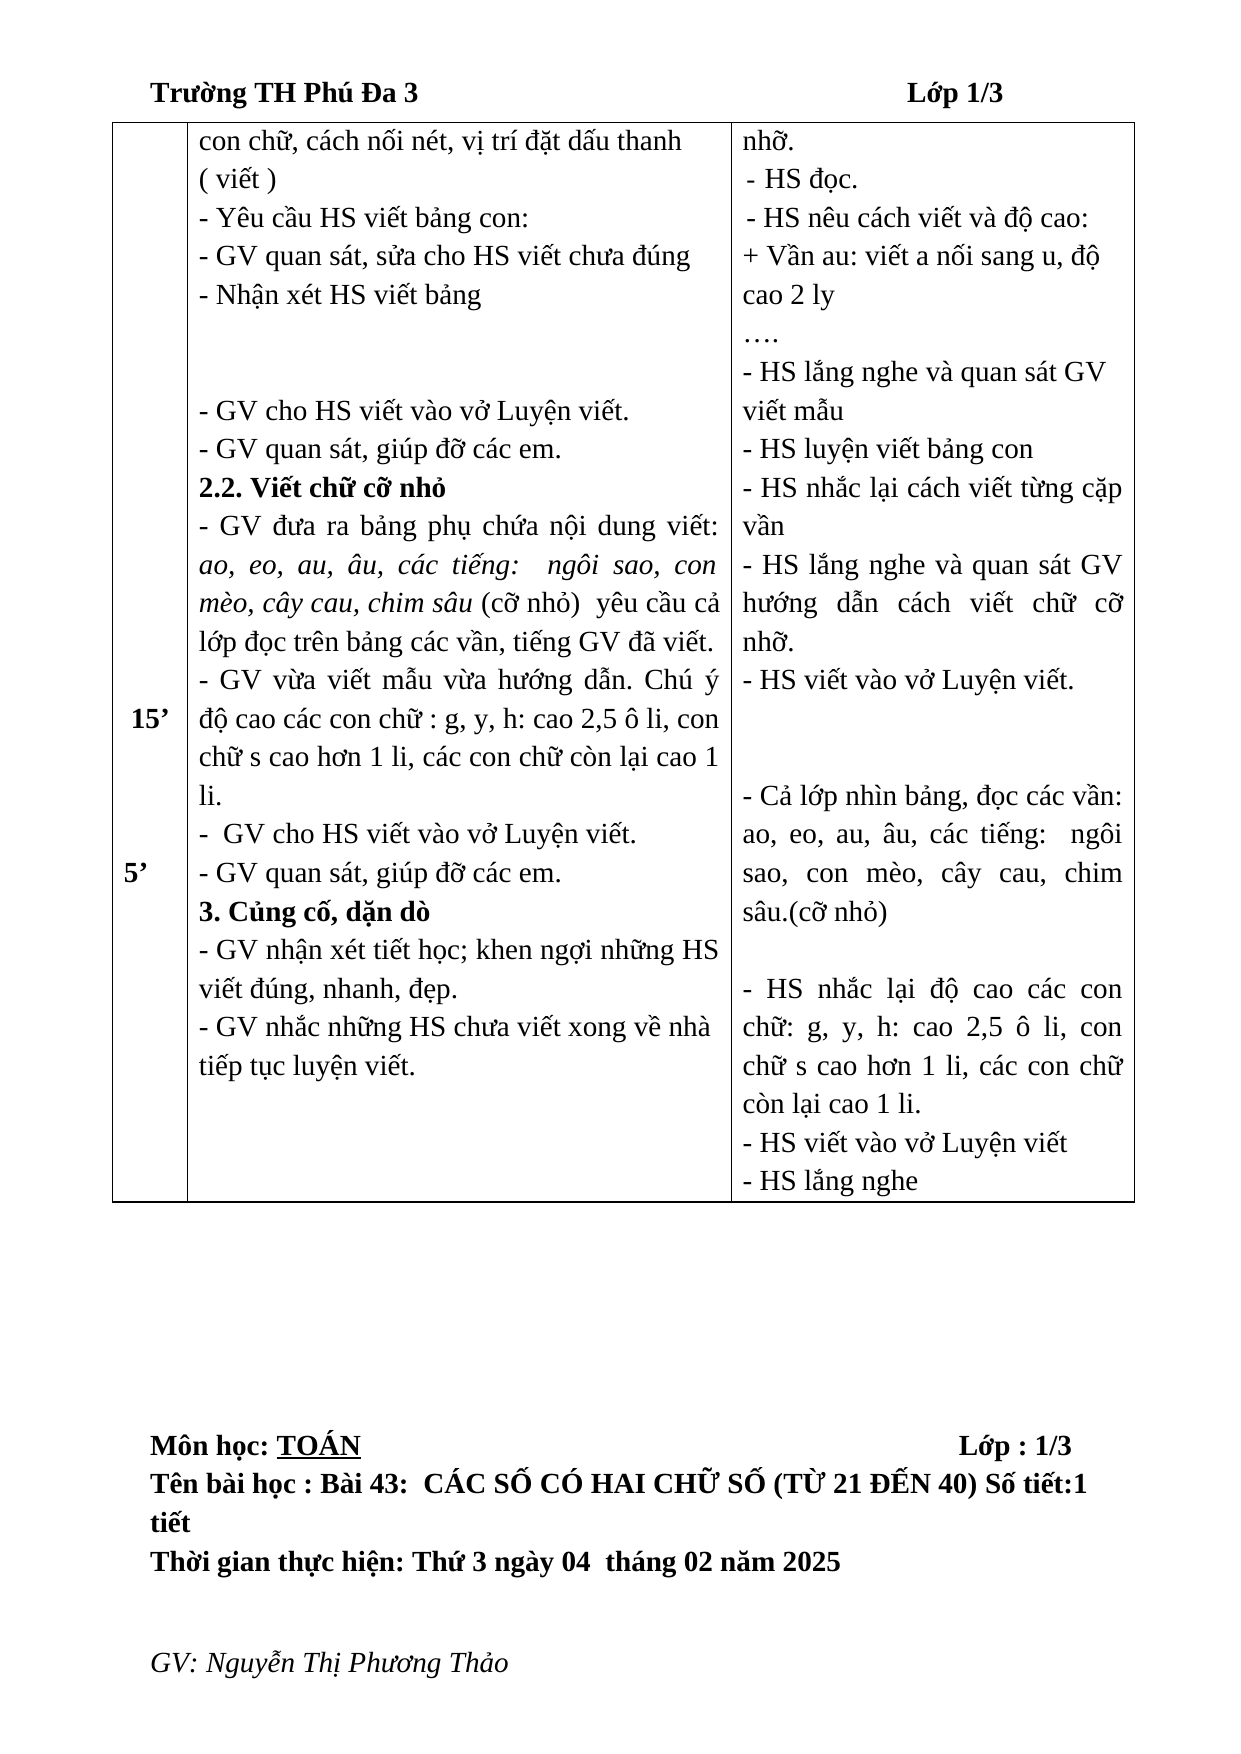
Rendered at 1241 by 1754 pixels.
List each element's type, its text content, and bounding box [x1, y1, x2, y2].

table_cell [188, 123, 731, 1201]
text Tên bài học : Bài 43: CÁC SỐ CÓ HAI CHỮ SỐ (TỪ 21 ĐẾN 40) Số tiết:1 tiết [150, 1467, 1090, 1539]
text Môn học: TOÁN Lớp : 1/3 [150, 1428, 1090, 1462]
text Thời gian thực hiện: Thứ 3 ngày 04 tháng 02 năm 2025 [150, 1544, 1090, 1577]
table_cell 2’ 3’ 15’ 15’ 5’ [113, 123, 187, 1201]
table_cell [732, 123, 1134, 1201]
